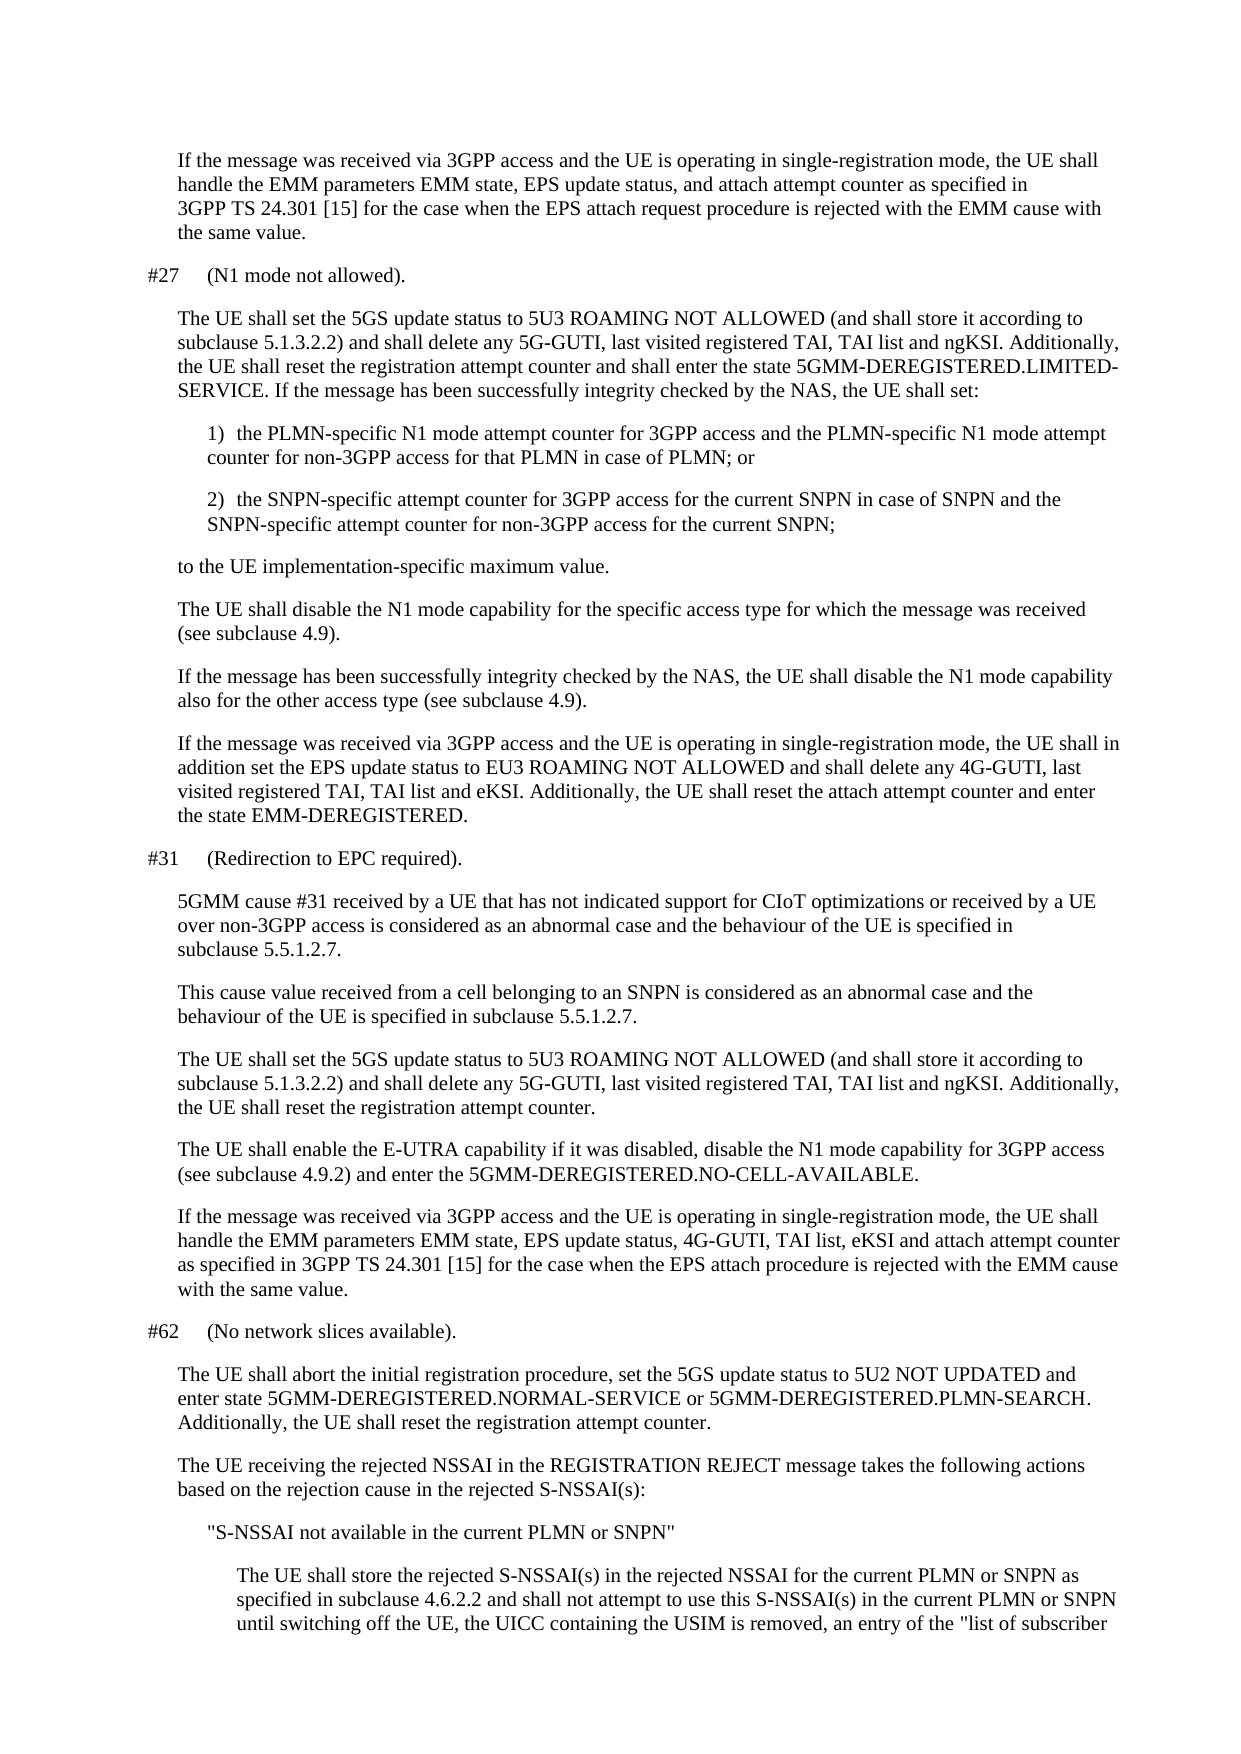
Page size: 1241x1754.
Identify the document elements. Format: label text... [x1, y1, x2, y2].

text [236, 1563, 1122, 1635]
text If the message was received via 3GPP access and the UE is operating in single-registration mode, the UE shall handle the EMM parameters EMM state, EPS update status, 4G-GUTI, TAI list, eKSI and attach attempt counter as specified in 3GPP TS 24.301 [15] for the case when the EPS attach procedure is rejected with the EMM cause with the same value. [148, 1204, 1122, 1301]
text This cause value received from a cell belonging to an SNPN is considered as an abnormal case and the behaviour of the UE is specified in subclause 5.5.1.2.7. [148, 979, 1122, 1028]
text to the UE implementation-specific maximum value. [148, 554, 1122, 578]
text If the message was received via 3GPP access and the UE is operating in single-registration mode, the UE shall handle the EMM parameters EMM state, EPS update status, and attach attempt counter as specified in 3GPP TS 24.301 [15] for the case when the EPS attach request procedure is rejected with the EMM cause with the same value. [148, 148, 1122, 244]
text "S-NSSAI not available in the current PLMN or SNPN" [207, 1520, 1122, 1544]
text The UE shall disable the N1 mode capability for the specific access type for which the message was received (see subclause 4.9). [148, 597, 1122, 645]
text #31 (Redirection to EPC required). [148, 846, 1122, 870]
text #62 (No network slices available). [148, 1319, 1122, 1343]
text The UE shall set the 5GS update status to 5U3 ROAMING NOT ALLOWED (and shall store it according to subclause 5.1.3.2.2) and shall delete any 5G-GUTI, last visited registered TAI, TAI list and ngKSI. Additionally, the UE shall reset the registration attempt counter and shall enter the state 5GMM-DEREGISTERED.LIMITED-SERVICE. If the message has been successfully integrity checked by the NAS, the UE shall set: [148, 306, 1122, 402]
text If the message has been successfully integrity checked by the NAS, the UE shall disable the N1 mode capability also for the other access type (see subclause 4.9). [148, 664, 1122, 712]
text #27 (N1 mode not allowed). [148, 263, 1122, 287]
text The UE receiving the rejected NSSAI in the REGISTRATION REJECT message takes the following actions based on the rejection cause in the rejected S-NSSAI(s): [148, 1453, 1122, 1501]
text If the message was received via 3GPP access and the UE is operating in single-registration mode, the UE shall in addition set the EPS update status to EU3 ROAMING NOT ALLOWED and shall delete any 4G-GUTI, last visited registered TAI, TAI list and eKSI. Additionally, the UE shall reset the attach attempt counter and enter the state EMM-DEREGISTERED. [148, 731, 1122, 827]
text 1) the PLMN-specific N1 mode attempt counter for 3GPP access and the PLMN-specific N1 mode attempt counter for non-3GPP access for that PLMN in case of PLMN; or [207, 421, 1122, 469]
text The UE shall enable the E-UTRA capability if it was disabled, disable the N1 mode capability for 3GPP access (see subclause 4.9.2) and enter the 5GMM-DEREGISTERED.NO-CELL-AVAILABLE. [148, 1137, 1122, 1186]
text 5GMM cause #31 received by a UE that has not indicated support for CIoT optimizations or received by a UE over non-3GPP access is considered as an abnormal case and the behaviour of the UE is specified in subclause 5.5.1.2.7. [148, 889, 1122, 961]
text 2) the SNPN-specific attempt counter for 3GPP access for the current SNPN in case of SNPN and the SNPN-specific attempt counter for non-3GPP access for the current SNPN; [207, 487, 1122, 536]
text The UE shall set the 5GS update status to 5U3 ROAMING NOT ALLOWED (and shall store it according to subclause 5.1.3.2.2) and shall delete any 5G-GUTI, last visited registered TAI, TAI list and ngKSI. Additionally, the UE shall reset the registration attempt counter. [148, 1046, 1122, 1119]
text The UE shall abort the initial registration procedure, set the 5GS update status to 5U2 NOT UPDATED and enter state 5GMM-DEREGISTERED.NORMAL-SERVICE or 5GMM-DEREGISTERED.PLMN-SEARCH. Additionally, the UE shall reset the registration attempt counter. [148, 1362, 1122, 1434]
